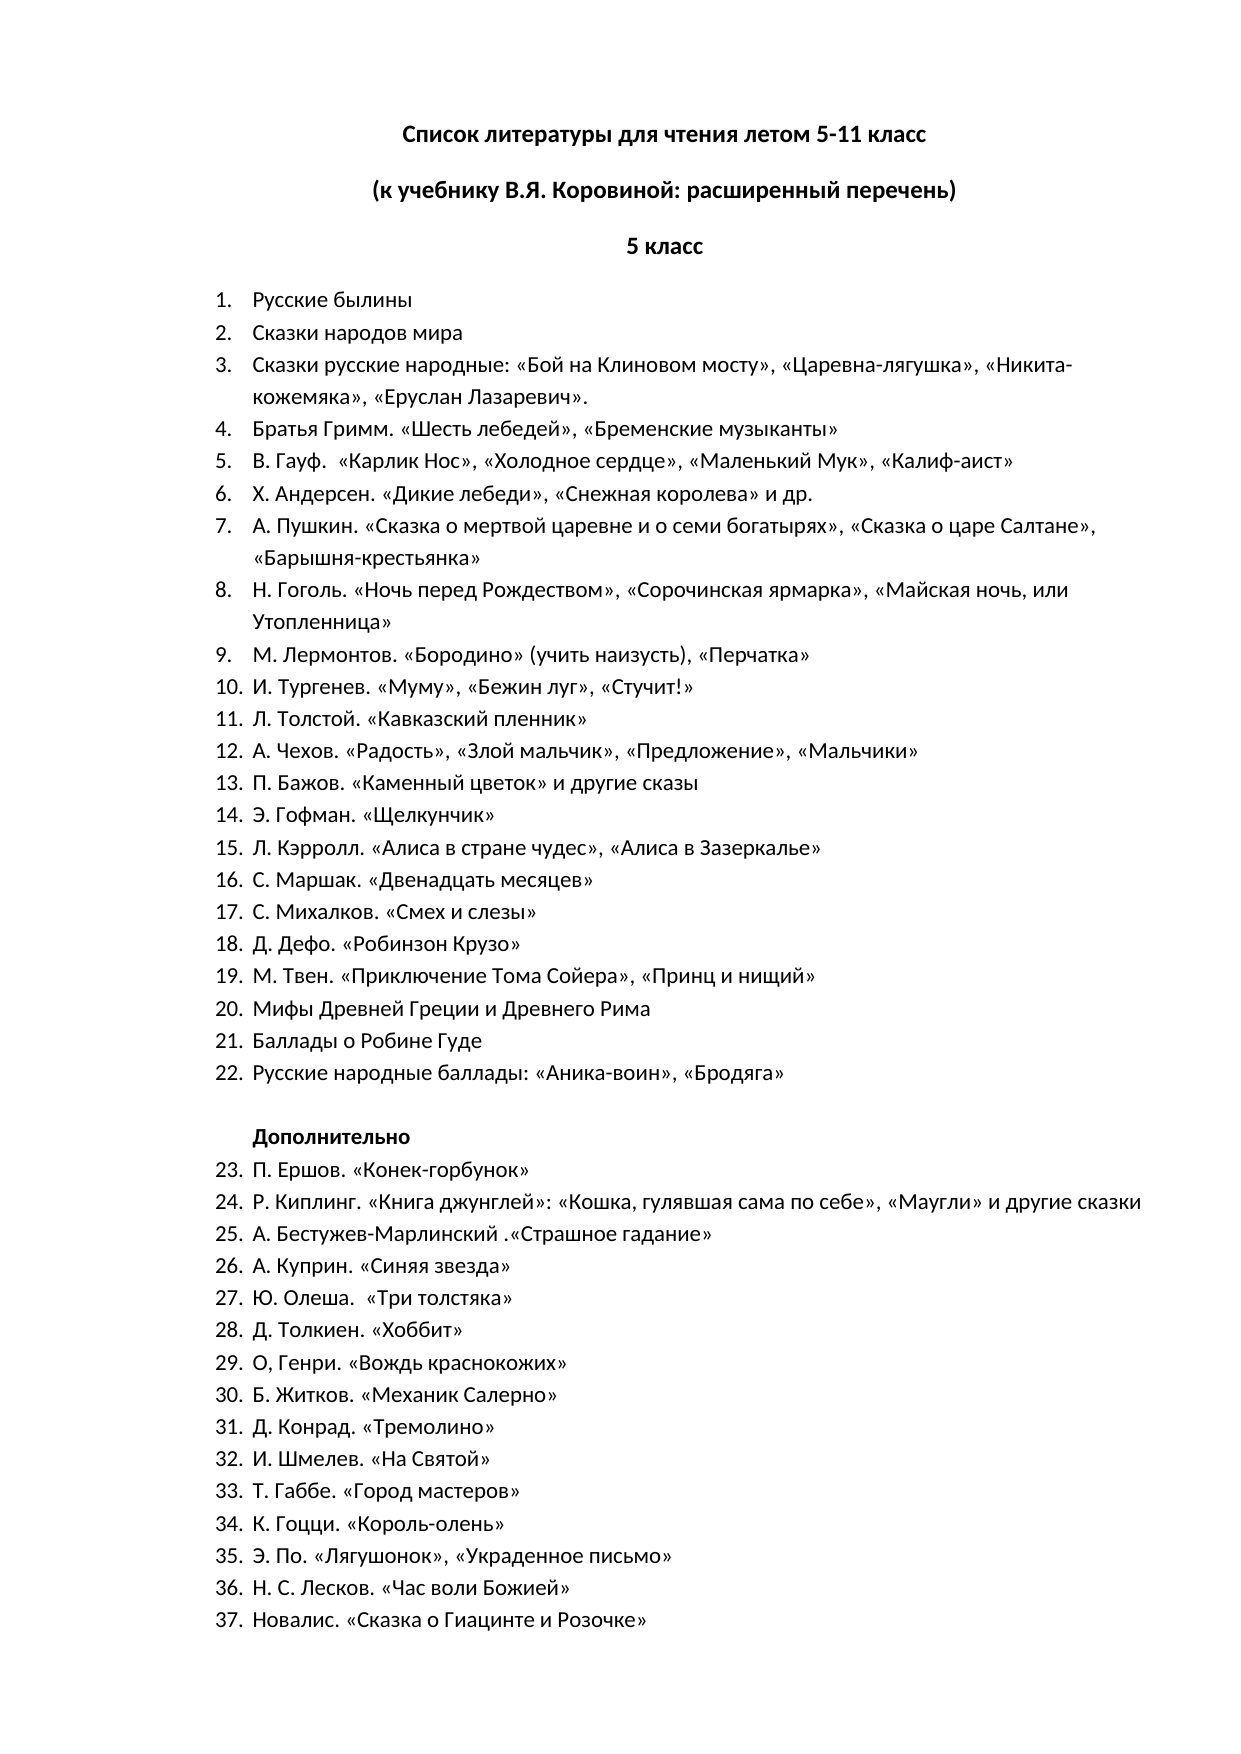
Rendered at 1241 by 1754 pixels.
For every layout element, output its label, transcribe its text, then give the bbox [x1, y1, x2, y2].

list А. Куприн. «Синяя звезда» [215, 1251, 1152, 1279]
list И. Тургенев. «Муму», «Бежин луг», «Стучит!» [215, 672, 1152, 700]
list А. Бестужев-Марлинский .«Страшное гадание» [215, 1219, 1152, 1247]
list Л. Толстой. «Кавказский пленник» [215, 704, 1152, 732]
list М. Твен. «Приключение Тома Сойера», «Принц и нищий» [215, 962, 1152, 989]
list Т. Габбе. «Город мастеров» [215, 1477, 1152, 1504]
list П. Бажов. «Каменный цветок» и другие сказы [215, 768, 1152, 796]
list Э. По. «Лягушонок», «Украденное письмо» [215, 1541, 1152, 1569]
list Р. Киплинг. «Книга джунглей»: «Кошка, гулявшая сама по себе», «Маугли» и другие сказки [215, 1187, 1152, 1215]
list О, Генри. «Вождь краснокожих» [215, 1348, 1152, 1376]
list Дополнительно [252, 1122, 1152, 1151]
list Мифы Древней Греции и Древнего Рима [215, 994, 1152, 1022]
list Д. Дефо. «Робинзон Крузо» [215, 929, 1152, 957]
text 5 класс [177, 230, 1152, 260]
list Сказки народов мира [215, 318, 1152, 346]
text (к учебнику В.Я. Коровиной: расширенный перечень) [177, 174, 1152, 204]
list С. Маршак. «Двенадцать месяцев» [215, 865, 1152, 893]
list М. Лермонтов. «Бородино» (учить наизусть), «Перчатка» [215, 640, 1152, 668]
list И. Шмелев. «На Святой» [215, 1444, 1152, 1472]
list А. Пушкин. «Сказка о мертвой царевне и о семи богатырях», «Сказка о царе Салтане», «Барышня-крестьянка» [215, 511, 1152, 571]
list Сказки русские народные: «Бой на Клиновом мосту», «Царевна-лягушка», «Никита-кожемяка», «Еруслан Лазаревич». [215, 350, 1152, 410]
list Б. Житков. «Механик Салерно» [215, 1380, 1152, 1408]
text Список литературы для чтения летом 5-11 класс [177, 118, 1152, 149]
list Э. Гофман. «Щелкунчик» [215, 801, 1152, 829]
list Русские былины [215, 286, 1152, 314]
list В. Гауф. «Карлик Нос», «Холодное сердце», «Маленький Мук», «Калиф-аист» [215, 447, 1152, 474]
list Н. Гоголь. «Ночь перед Рождеством», «Сорочинская ярмарка», «Майская ночь, или Утопленница» [215, 575, 1152, 636]
list Х. Андерсен. «Дикие лебеди», «Снежная королева» и др. [215, 479, 1152, 507]
list Русские народные баллады: «Аника-воин», «Бродяга» [215, 1058, 1152, 1086]
list Баллады о Робине Гуде [215, 1026, 1152, 1054]
list П. Ершов. «Конек-горбунок» [215, 1155, 1152, 1183]
list Ю. Олеша. «Три толстяка» [215, 1283, 1152, 1311]
list Н. С. Лесков. «Час воли Божией» [215, 1573, 1152, 1601]
list Д. Конрад. «Тремолино» [215, 1412, 1152, 1440]
list С. Михалков. «Смех и слезы» [215, 897, 1152, 925]
list Братья Гримм. «Шесть лебедей», «Бременские музыканты» [215, 414, 1152, 442]
list А. Чехов. «Радость», «Злой мальчик», «Предложение», «Мальчики» [215, 736, 1152, 764]
list Д. Толкиен. «Хоббит» [215, 1316, 1152, 1344]
list Новалис. «Сказка о Гиацинте и Розочке» [215, 1605, 1152, 1633]
list Л. Кэрролл. «Алиса в стране чудес», «Алиса в Зазеркалье» [215, 833, 1152, 861]
list К. Гоцци. «Король-олень» [215, 1509, 1152, 1537]
